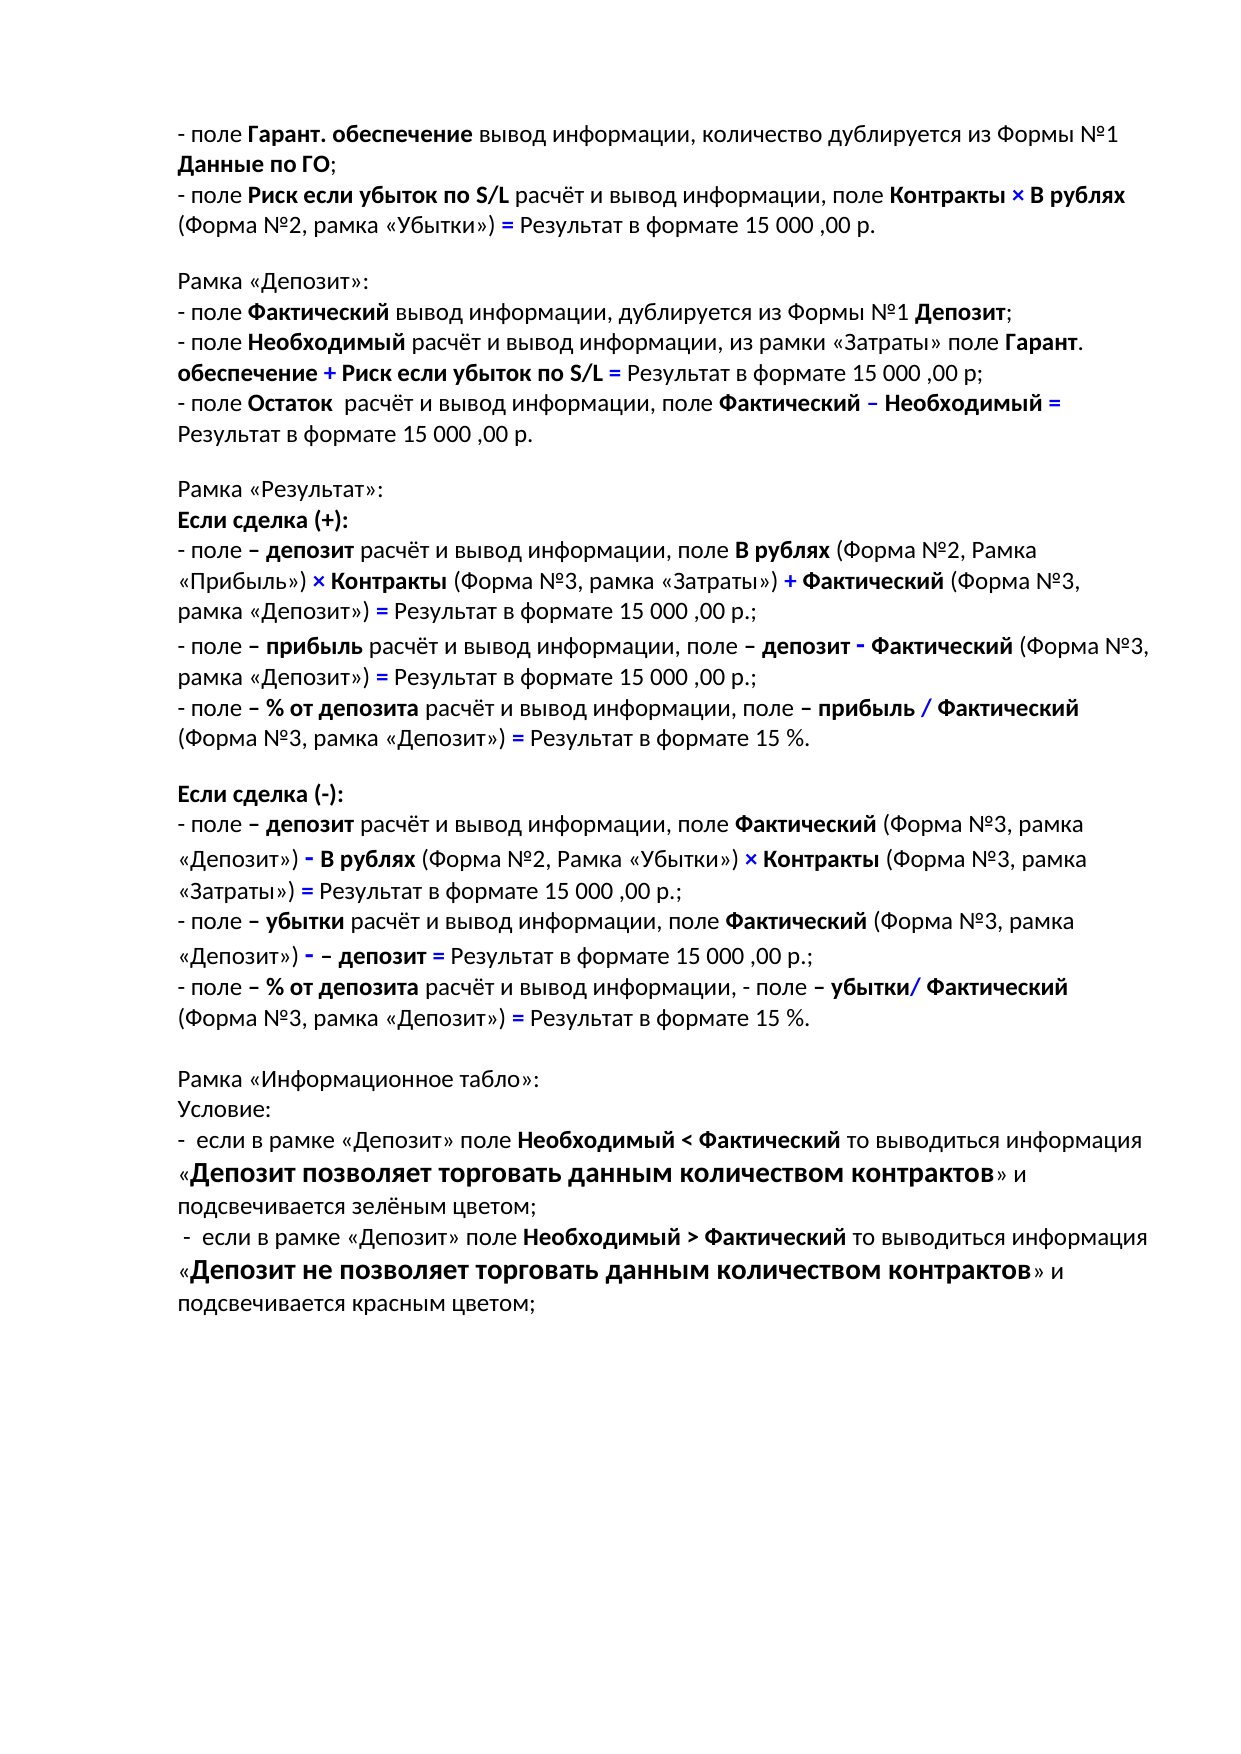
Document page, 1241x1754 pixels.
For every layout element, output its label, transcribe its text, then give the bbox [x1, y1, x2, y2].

text - поле Гарант. обеспечение вывод информации, количество дублируется из Формы №1 Данные по ГО; [177, 118, 1152, 179]
text - поле – убытки расчёт и вывод информации, поле Фактический (Форма №3, рамка «Депозит») - – депозит = Результат в формате 15 000 ,00 р.; [177, 905, 1152, 971]
text - поле Фактический вывод информации, дублируется из Формы №1 Депозит; [177, 296, 1152, 326]
text - поле Остаток расчёт и вывод информации, поле Фактический – Необходимый = Результат в формате 15 000 ,00 р. [177, 387, 1152, 448]
text - поле – % от депозита расчёт и вывод информации, поле – прибыль / Фактический (Форма №3, рамка «Депозит») = Результат в формате 15 %. [177, 692, 1152, 753]
text Условие: [177, 1093, 1152, 1124]
text - если в рамке «Депозит» поле Необходимый < Фактический то выводиться информация «Депозит позволяет торговать данным количеством контрактов» и подсвечивается зелёным цветом; [177, 1124, 1152, 1221]
text - поле – % от депозита расчёт и вывод информации, - поле – убытки/ Фактический (Форма №3, рамка «Депозит») = Результат в формате 15 %. [177, 971, 1152, 1032]
text - поле Необходимый расчёт и вывод информации, из рамки «Затраты» поле Гарант. обеспечение + Риск если убыток по S/L = Результат в формате 15 000 ,00 р; [177, 326, 1152, 387]
text - поле – депозит расчёт и вывод информации, поле В рублях (Форма №2, Рамка «Прибыль») × Контракты (Форма №3, рамка «Затраты») + Фактический (Форма №3, рамка «Депозит») = Результат в формате 15 000 ,00 р.; [177, 534, 1152, 626]
text - поле – депозит расчёт и вывод информации, поле Фактический (Форма №3, рамка «Депозит») - В рублях (Форма №2, Рамка «Убытки») × Контракты (Форма №3, рамка «Затраты») = Результат в формате 15 000 ,00 р.; [177, 809, 1152, 905]
text Если сделка (+): [177, 504, 1152, 534]
text Рамка «Информационное табло»: [177, 1063, 1152, 1093]
text Рамка «Результат»: [177, 473, 1152, 504]
text Рамка «Депозит»: [177, 265, 1152, 296]
text - если в рамке «Депозит» поле Необходимый > Фактический то выводиться информация «Депозит не позволяет торговать данным количеством контрактов» и подсвечивается красным цветом; [177, 1221, 1152, 1317]
text - поле – прибыль расчёт и вывод информации, поле – депозит - Фактический (Форма №3, рамка «Депозит») = Результат в формате 15 000 ,00 р.; [177, 626, 1152, 692]
text - поле Риск если убыток по S/L расчёт и вывод информации, поле Контракты × В рублях (Форма №2, рамка «Убытки») = Результат в формате 15 000 ,00 р. [177, 179, 1152, 240]
text Если сделка (-): [177, 778, 1152, 809]
